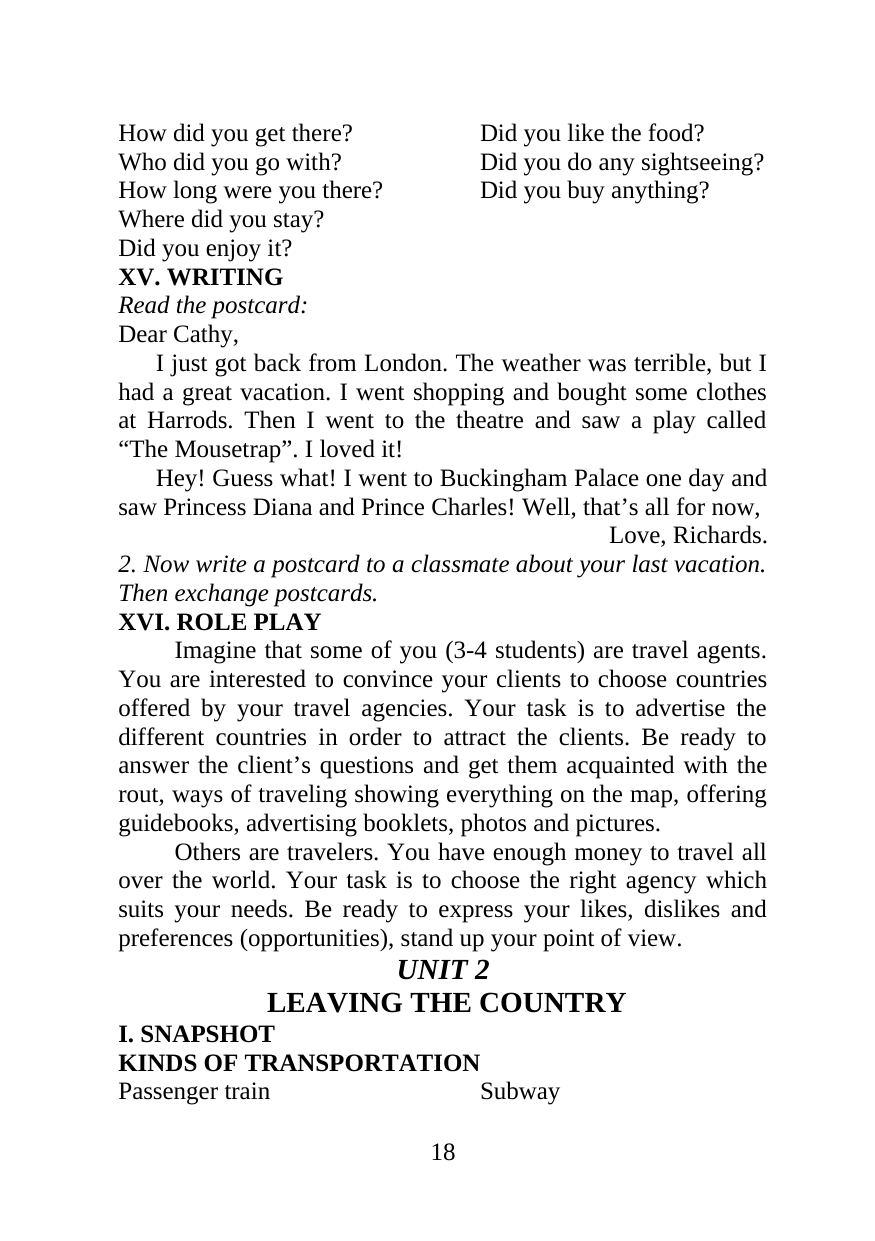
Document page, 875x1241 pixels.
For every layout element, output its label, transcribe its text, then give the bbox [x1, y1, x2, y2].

text Where did you stay? [118, 204, 406, 233]
text Did you enjoy it? [118, 233, 406, 262]
text How long were you there? [118, 176, 406, 204]
text 2. Now write a postcard to a classmate about your last vacation. Then exchange postcards. [118, 549, 768, 607]
text Did you buy anything? [480, 176, 768, 204]
text Subway [480, 1076, 768, 1105]
text LEAVING THE COUNTRY [118, 985, 768, 1019]
text KINDS OF TRANSPORTATION [118, 1048, 768, 1076]
text Dear Cathy, [118, 319, 768, 348]
text Read the postcard: [118, 291, 768, 319]
text I just got back from London. The weather was terrible, but I had a great vacation. I went shopping and bought some clothes at Harrods. Then I went to the theatre and saw a play called “The Mousetrap”. I loved it! [118, 348, 768, 463]
text XVI. ROLE PLAY [118, 607, 768, 636]
text Imagine that some of you (3-4 students) are travel agents. You are interested to convince your clients to choose countries offered by your travel agencies. Your task is to advertise the different countries in order to attract the clients. Be ready to answer the client’s questions and get them acquainted with the rout, ways of traveling showing everything on the map, offering guidebooks, advertising booklets, photos and pictures. [118, 636, 768, 837]
text Love, Richards. [118, 521, 768, 549]
text Passenger train [118, 1076, 406, 1105]
text Did you like the food? [480, 118, 768, 147]
text UNIT 2 [118, 952, 768, 985]
text Others are travelers. You have enough money to travel all over the world. Your task is to choose the right agency which suits your needs. Be ready to express your likes, dislikes and preferences (opportunities), stand up your point of view. [118, 837, 768, 952]
text How did you get there? [118, 118, 406, 147]
text Did you do any sightseeing? [480, 147, 768, 176]
text Who did you go with? [118, 147, 406, 176]
text Hey! Guess what! I went to Buckingham Palace one day and saw Princess Diana and Prince Charles! Well, that’s all for now, [118, 463, 768, 521]
text XV. WRITING [118, 262, 768, 291]
text I. SNAPSHOT [118, 1019, 768, 1048]
